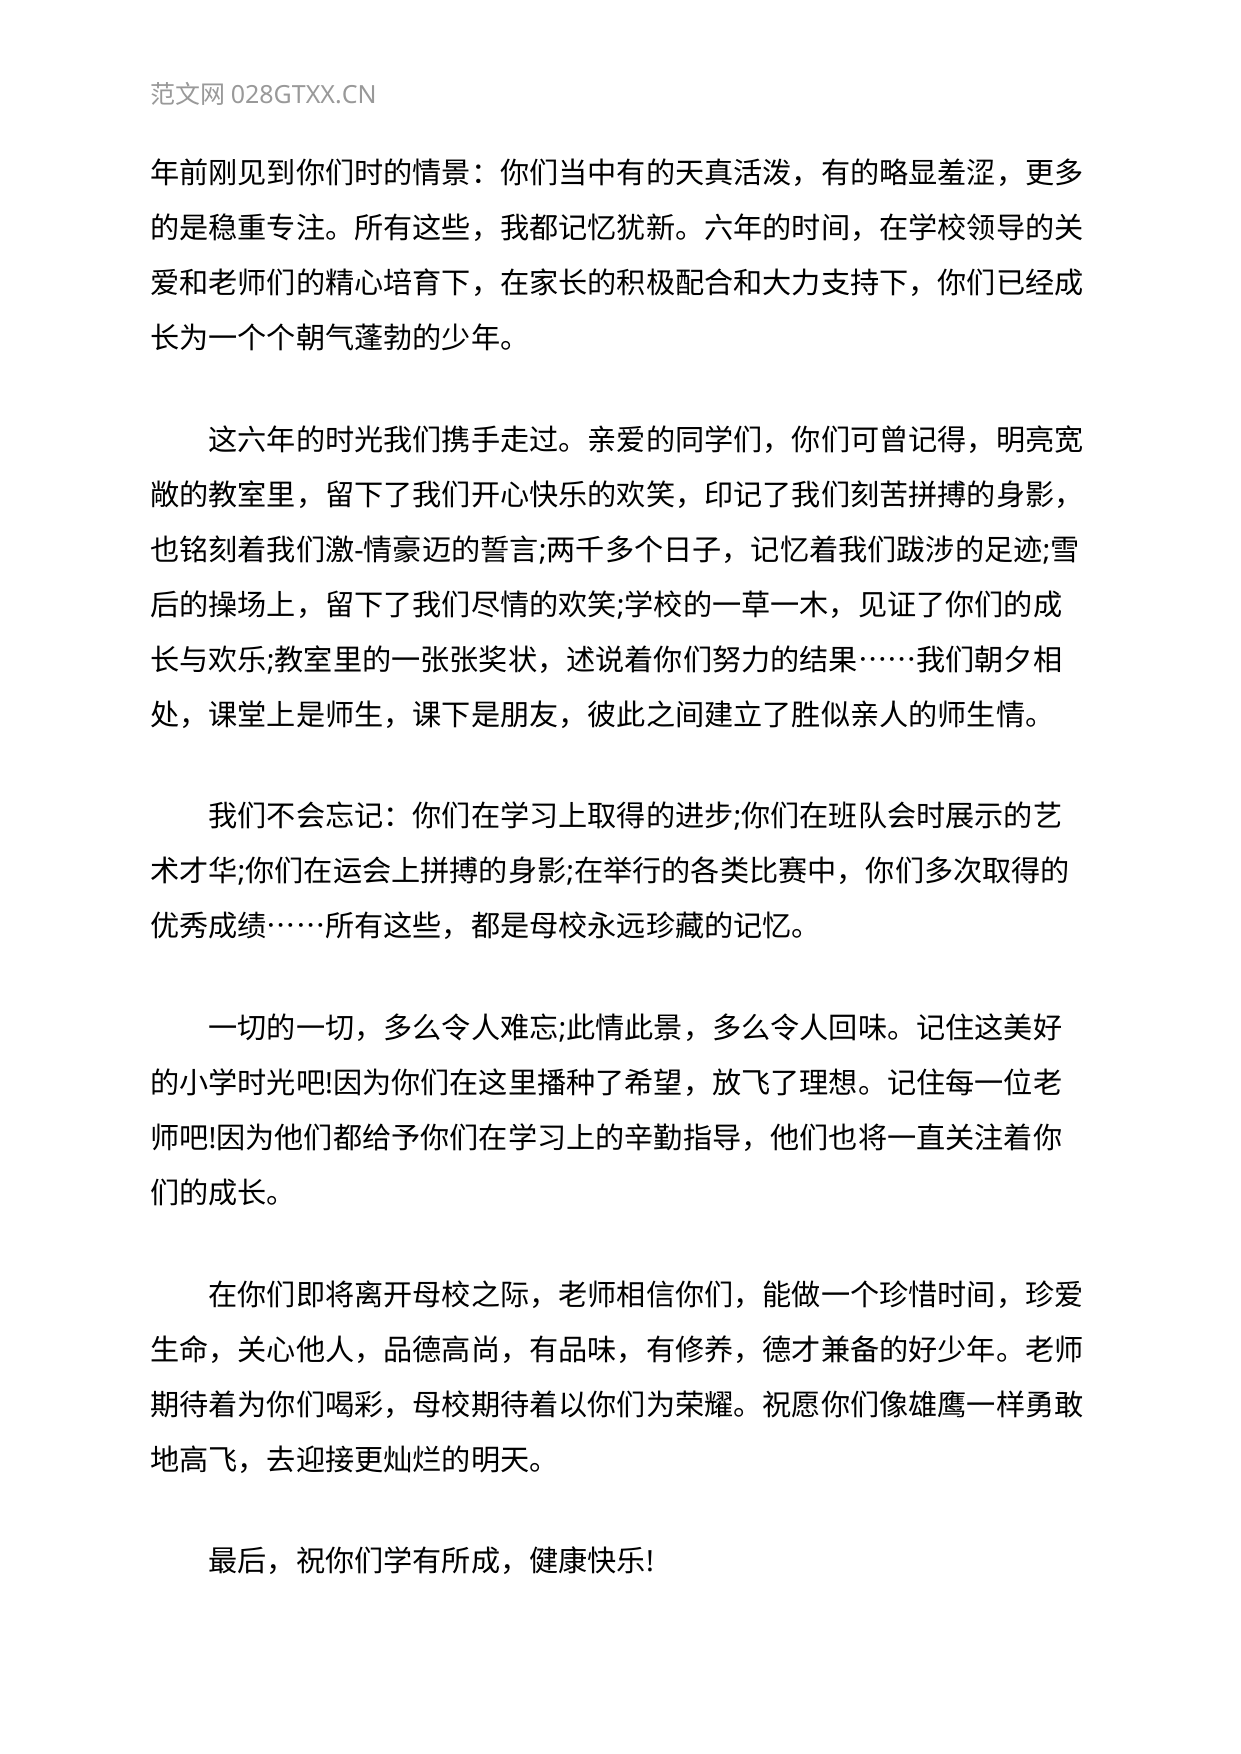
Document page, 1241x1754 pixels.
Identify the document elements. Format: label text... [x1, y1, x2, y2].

text 最后，祝你们学有所成，健康快乐! [150, 1538, 1090, 1580]
text 我们不会忘记：你们在学习上取得的进步;你们在班队会时展示的艺术才华;你们在运会上拼搏的身影;在举行的各类比赛中，你们多次取得的优秀成绩……所有这些，都是母校永远珍藏的记忆。 [150, 793, 1090, 945]
text 一切的一切，多么令人难忘;此情此景，多么令人回味。记住这美好的小学时光吧!因为你们在这里播种了希望，放飞了理想。记住每一位老师吧!因为他们都给予你们在学习上的辛勤指导，他们也将一直关注着你们的成长。 [150, 1005, 1090, 1212]
text 这六年的时光我们携手走过。亲爱的同学们，你们可曾记得，明亮宽敞的教室里，留下了我们开心快乐的欢笑，印记了我们刻苦拼搏的身影，也铭刻着我们激-情豪迈的誓言;两千多个日子，记忆着我们跋涉的足迹;雪后的操场上，留下了我们尽情的欢笑;学校的一草一木，见证了你们的成长与欢乐;教室里的一张张奖状，述说着你们努力的结果……我们朝夕相处，课堂上是师生，课下是朋友，彼此之间建立了胜似亲人的师生情。 [150, 416, 1090, 733]
text 在你们即将离开母校之际，老师相信你们，能做一个珍惜时间，珍爱生命，关心他人，品德高尚，有品味，有修养，德才兼备的好少年。老师期待着为你们喝彩，母校期待着以你们为荣耀。祝愿你们像雄鹰一样勇敢地高飞，去迎接更灿烂的明天。 [150, 1272, 1090, 1478]
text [150, 150, 1090, 357]
